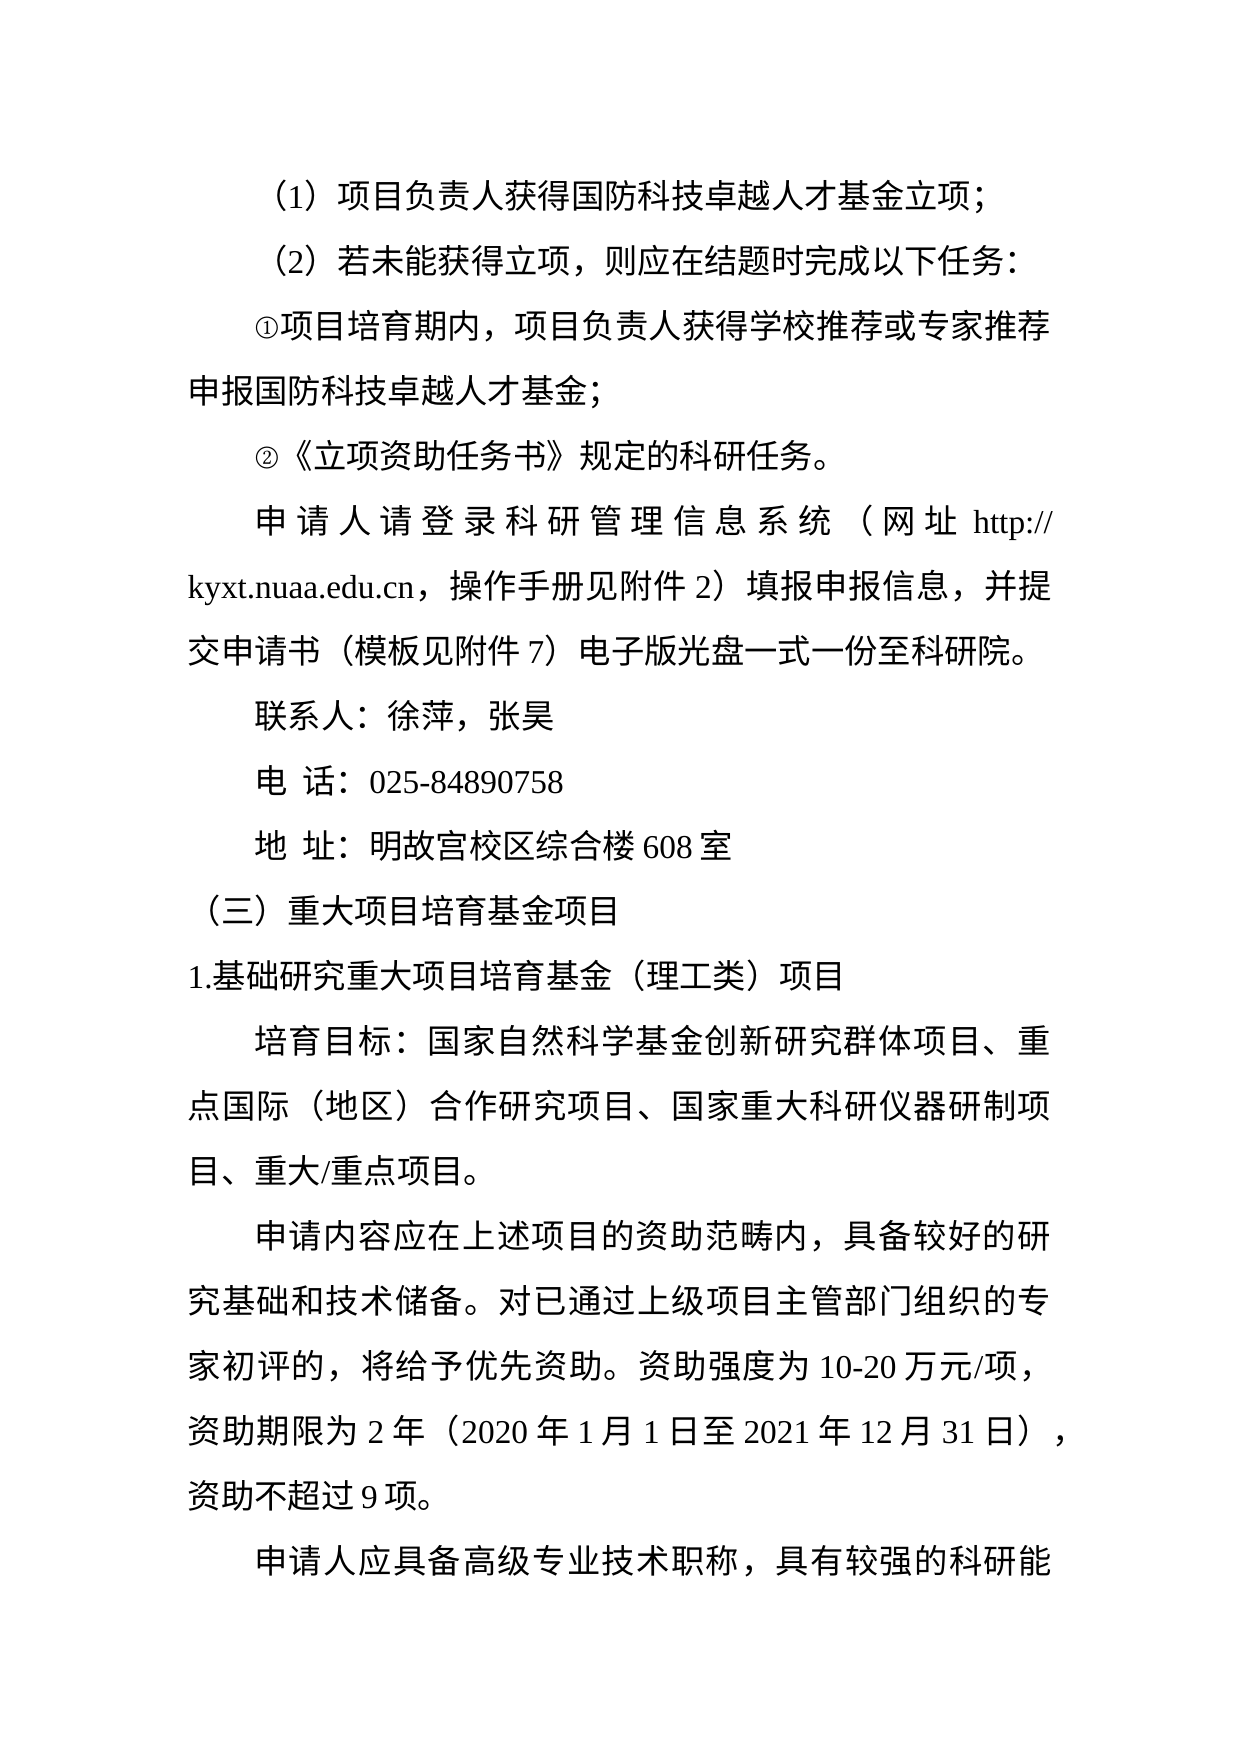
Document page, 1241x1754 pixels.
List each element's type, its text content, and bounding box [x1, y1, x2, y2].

text 联系人：徐萍，张昊 [187, 682, 1053, 747]
text 1.基础研究重大项目培育基金（理工类）项目 [187, 942, 1053, 1007]
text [187, 1527, 1053, 1592]
text 培育目标：国家自然科学基金创新研究群体项目、重点国际（地区）合作研究项目、国家重大科研仪器研制项目、重大/重点项目。 [187, 1007, 1053, 1202]
text ①项目培育期内，项目负责人获得学校推荐或专家推荐申报国防科技卓越人才基金； [187, 292, 1053, 422]
text 地 址：明故宫校区综合楼608室 [187, 812, 1053, 877]
text 申请内容应在上述项目的资助范畴内，具备较好的研究基础和技术储备。对已通过上级项目主管部门组织的专家初评的，将给予优先资助。资助强度为10-20万元/项，资助期限为2年（2020年1月1日至2021年12月31日），资助不超过9项。 [187, 1202, 1053, 1527]
text （三）重大项目培育基金项目 [187, 877, 1053, 942]
text 电 话：025-84890758 [187, 747, 1053, 812]
text 申请人请登录科研管理信息系统（网址http://kyxt.nuaa.edu.cn，操作手册见附件2）填报申报信息，并提交申请书（模板见附件7）电子版光盘一式一份至科研院。 [187, 487, 1053, 682]
text （2）若未能获得立项，则应在结题时完成以下任务： [187, 227, 1053, 292]
text ②《立项资助任务书》规定的科研任务。 [187, 422, 1053, 487]
text （1）项目负责人获得国防科技卓越人才基金立项； [187, 162, 1053, 227]
